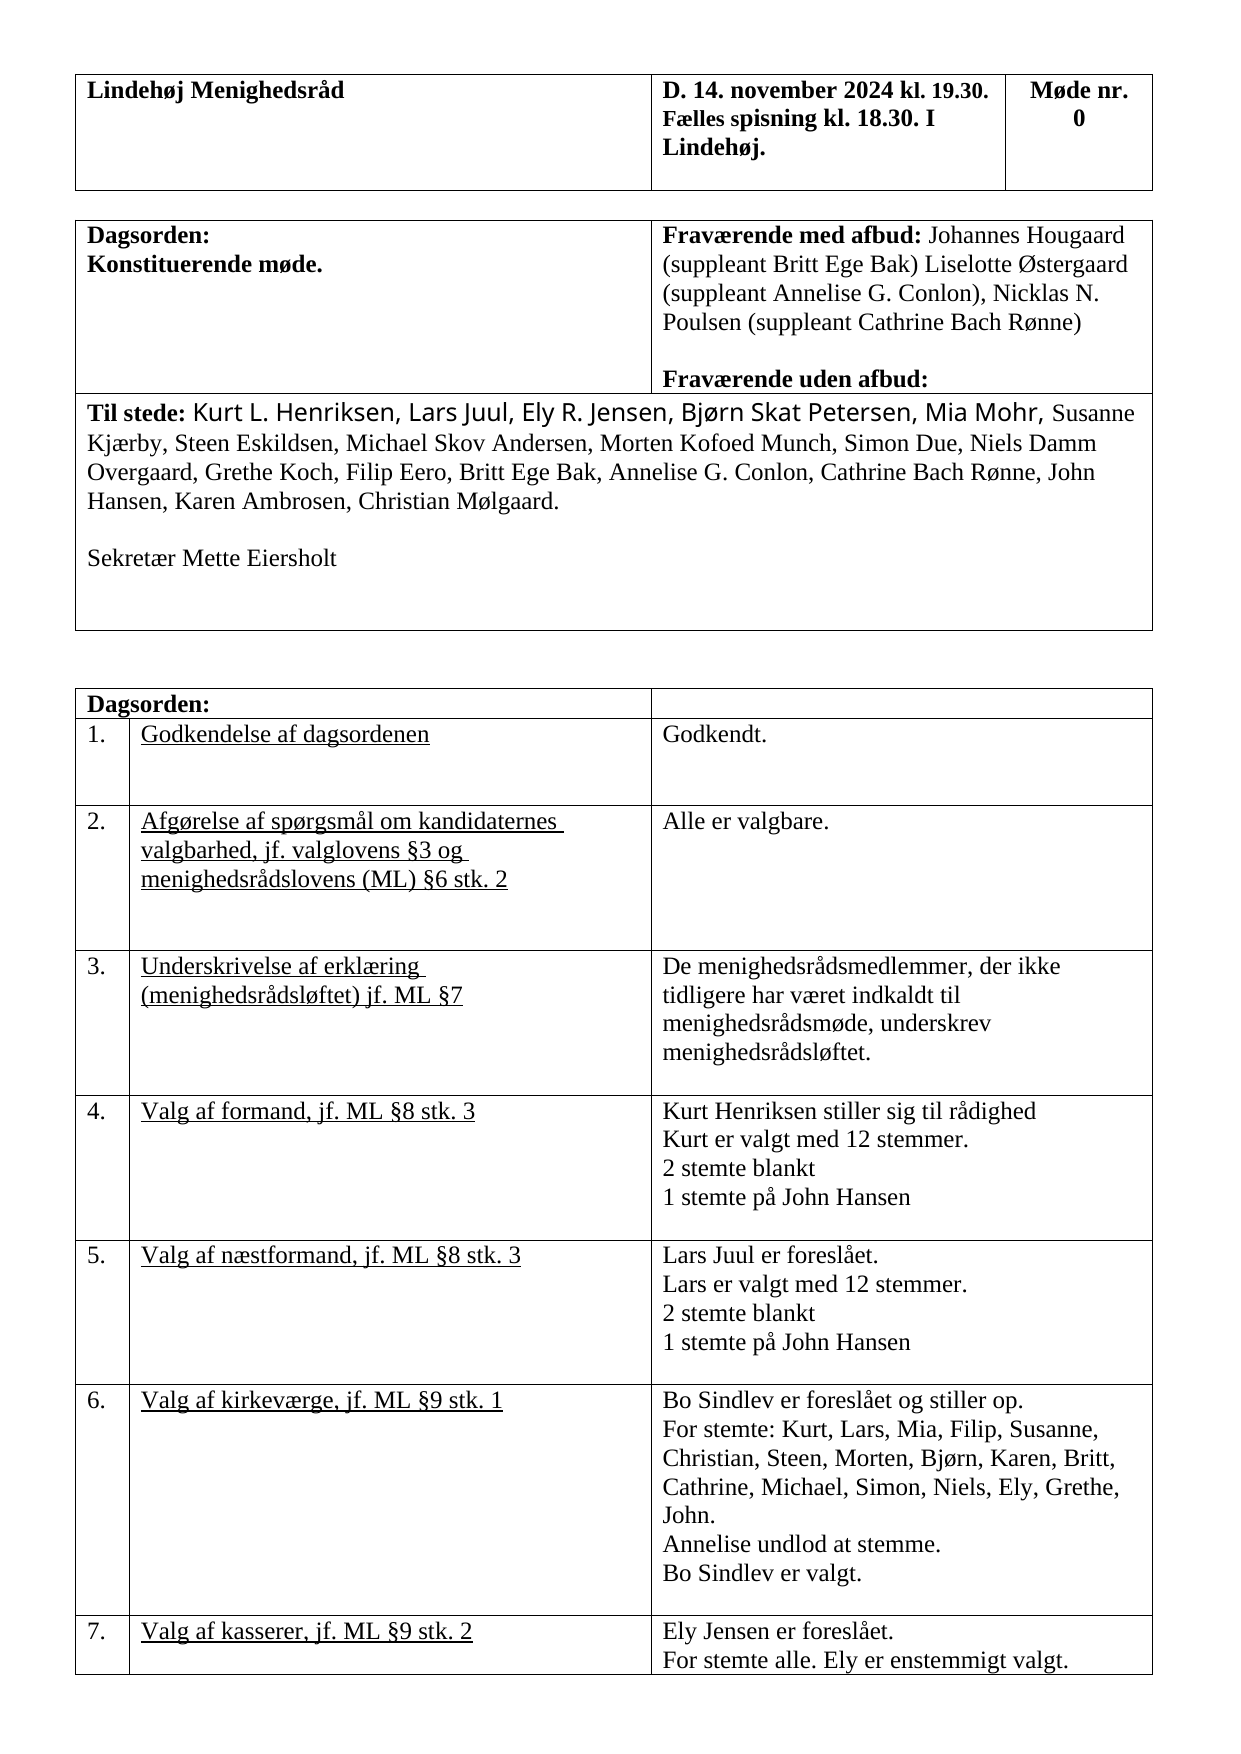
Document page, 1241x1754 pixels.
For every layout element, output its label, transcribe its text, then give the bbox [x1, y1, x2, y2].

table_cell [652, 1616, 1152, 1674]
table_cell Kurt Henriksen stiller sig til rådighed Kurt er valgt med 12 stemmer. 2 stemte blankt 1 stemte på John Hansen [652, 1096, 1152, 1239]
table_cell Til stede: Kurt L. Henriksen, Lars Juul, Ely R. Jensen, Bjørn Skat Petersen, Mia Mohr, Susanne Kjærby, Steen Eskildsen, Michael Skov Andersen, Morten Kofoed Munch, Simon Due, Niels Damm Overgaard, Grethe Koch, Filip Eero, Britt Ege Bak, Annelise G. Conlon, Cathrine Bach Rønne, John Hansen, Karen Ambrosen, Christian Mølgaard. Sekretær Mette Eiersholt [76, 394, 1152, 629]
table_cell Valg af kirkeværge, jf. ML §9 stk. 1 [130, 1385, 651, 1615]
table_cell Afgørelse af spørgsmål om kandidaternes valgbarhed, jf. valglovens §3 og menighedsrådslovens (ML) §6 stk. 2 [130, 806, 651, 950]
table_cell 1. [76, 719, 129, 805]
table_cell Lars Juul er foreslået. Lars er valgt med 12 stemmer. 2 stemte blankt 1 stemte på John Hansen [652, 1241, 1152, 1384]
table_cell Alle er valgbare. [652, 806, 1152, 950]
table_cell 3. [76, 951, 129, 1095]
table_cell Godkendt. [652, 719, 1152, 805]
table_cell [130, 1616, 651, 1674]
table_cell 7. [76, 1616, 129, 1674]
table_cell Valg af formand, jf. ML §8 stk. 3 [130, 1096, 651, 1239]
table_header Fraværende med afbud: Johannes Hougaard (suppleant Britt Ege Bak) Liselotte Østergaard (suppleant Annelise G. Conlon), Nicklas N. Poulsen (suppleant Cathrine Bach Rønne) Fraværende uden afbud: [652, 221, 1152, 393]
table_cell 5. [76, 1241, 129, 1384]
table_header Dagsorden: Konstituerende møde. [76, 221, 651, 393]
table_cell 4. [76, 1096, 129, 1239]
table_cell De menighedsrådsmedlemmer, der ikke tidligere har været indkaldt til menighedsrådsmøde, underskrev menighedsrådsløftet. [652, 951, 1152, 1095]
table_header [652, 689, 1152, 718]
table_cell Godkendelse af dagsordenen [130, 719, 651, 805]
table_cell 6. [76, 1385, 129, 1615]
table_header Dagsorden: [76, 689, 651, 718]
table_cell Underskrivelse af erklæring (menighedsrådsløftet) jf. ML §7 [130, 951, 651, 1095]
table_cell Bo Sindlev er foreslået og stiller op. For stemte: Kurt, Lars, Mia, Filip, Susanne, Christian, Steen, Morten, Bjørn, Karen, Britt, Cathrine, Michael, Simon, Niels, Ely, Grethe, John. Annelise undlod at stemme. Bo Sindlev er valgt. [652, 1385, 1152, 1615]
table_cell 2. [76, 806, 129, 950]
table_cell Valg af næstformand, jf. ML §8 stk. 3 [130, 1241, 651, 1384]
